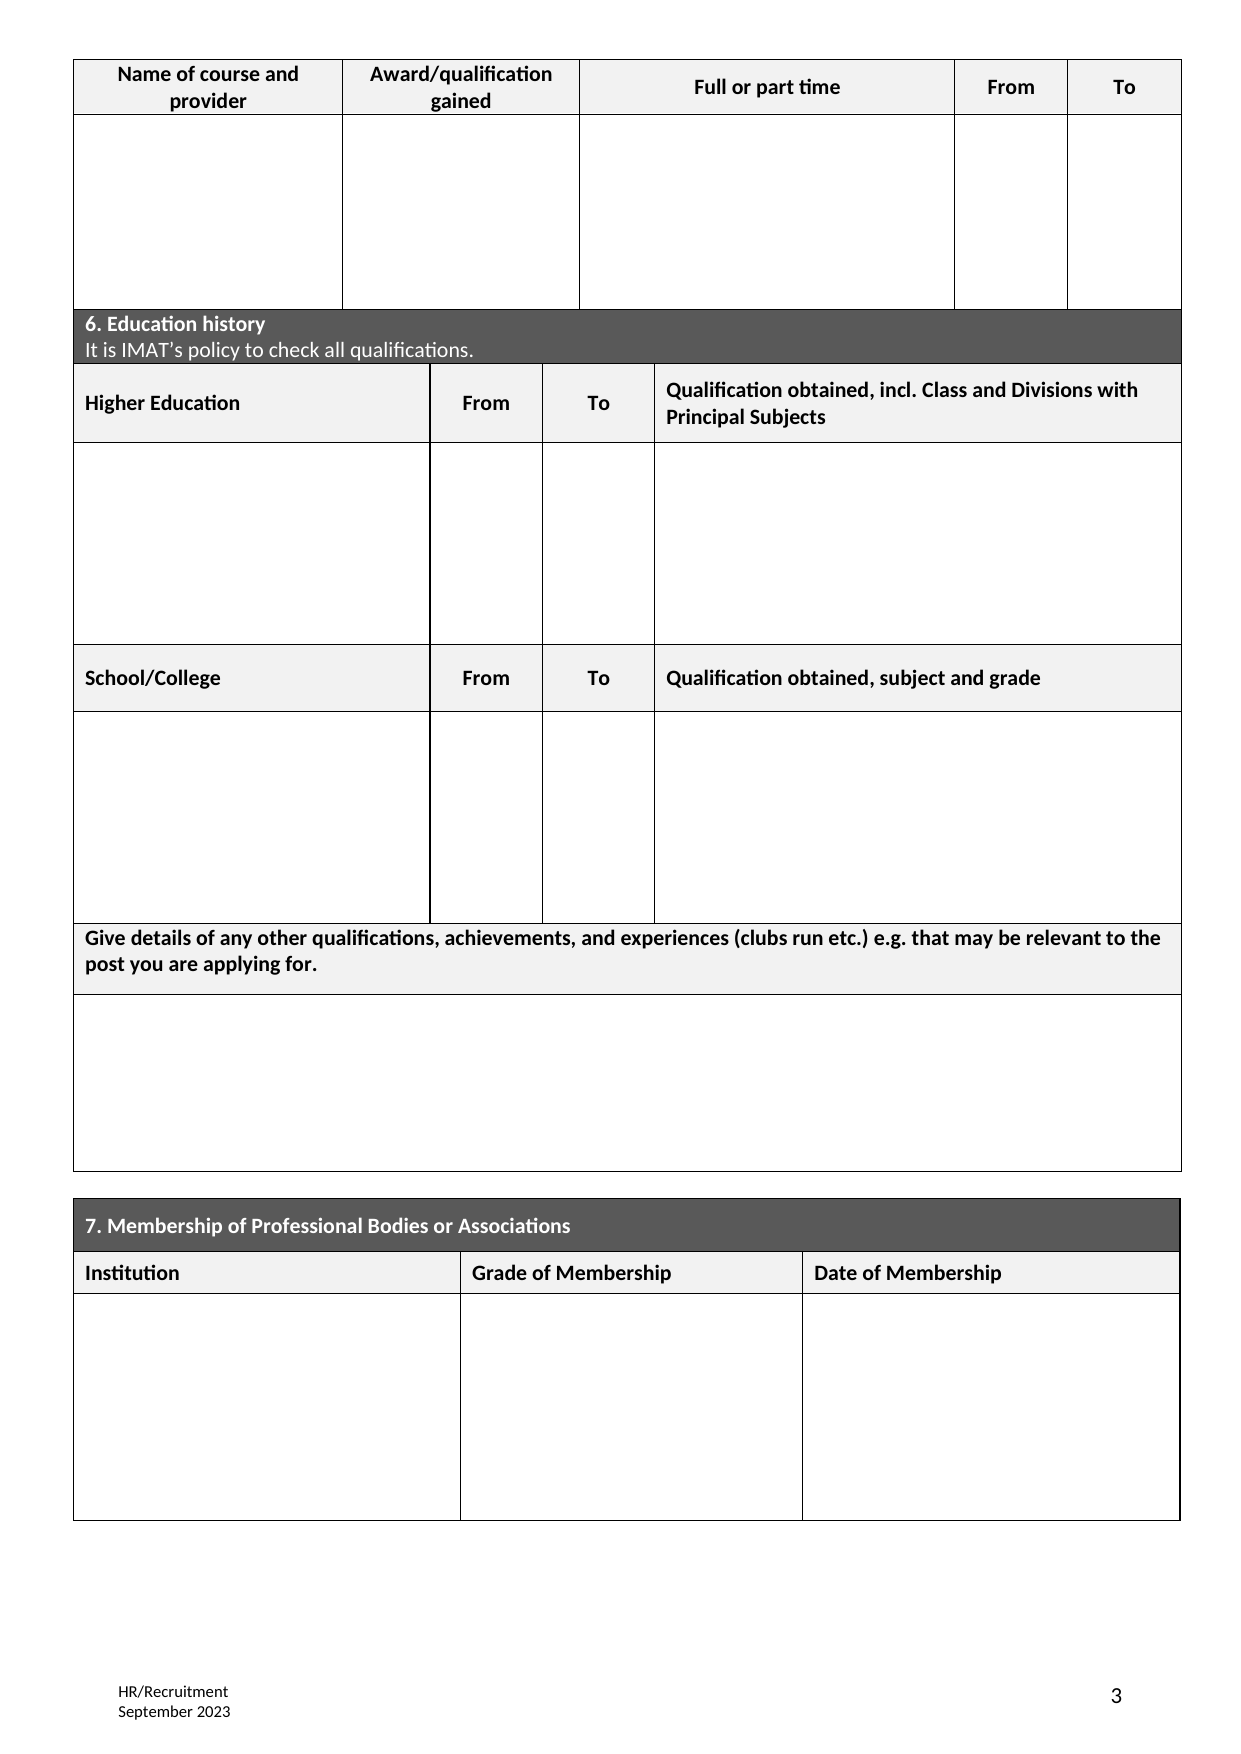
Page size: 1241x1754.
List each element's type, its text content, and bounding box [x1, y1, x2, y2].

table_cell Give details of any other qualifications, achievements, and experiences (clubs run etc.) e.g. that may be relevant to the post you are applying for. [74, 924, 1181, 994]
table_cell Higher Education [74, 364, 429, 442]
table_cell From [431, 645, 542, 711]
table_cell [655, 712, 1181, 923]
table_cell From [955, 60, 1067, 113]
table_cell 6. Education history It is IMAT’s policy to check all qualifications. [74, 310, 1181, 363]
table_cell Date of Membership [803, 1252, 1179, 1293]
table_header 7. Membership of Professional Bodies or Associations [74, 1199, 1179, 1251]
table_cell [431, 443, 542, 643]
table_cell [74, 115, 342, 309]
table_cell To [1068, 60, 1181, 113]
table_cell [74, 995, 1181, 1171]
table_cell [1068, 115, 1181, 309]
table_cell Qualification obtained, incl. Class and Divisions with Principal Subjects [655, 364, 1181, 442]
table_cell To [543, 364, 654, 442]
table_cell Name of course and provider [74, 60, 342, 113]
table_cell [343, 115, 579, 309]
table_cell From [431, 364, 542, 442]
table_cell Institution [74, 1252, 460, 1293]
table_cell School/College [74, 645, 429, 711]
table_cell Full or part time [580, 60, 954, 113]
table_cell [461, 1294, 802, 1520]
table_cell [431, 712, 542, 923]
table_cell [955, 115, 1067, 309]
table_cell To [543, 645, 654, 711]
table_cell Grade of Membership [461, 1252, 802, 1293]
table_cell [803, 1294, 1179, 1520]
table_cell Award/qualification gained [343, 60, 579, 113]
table_cell Qualification obtained, subject and grade [655, 645, 1181, 711]
table_cell [74, 1294, 460, 1520]
table_cell [580, 115, 954, 309]
table_cell [543, 712, 654, 923]
table_cell [74, 443, 429, 643]
table_cell [543, 443, 654, 643]
table_cell [74, 712, 429, 923]
table_cell [655, 443, 1181, 643]
